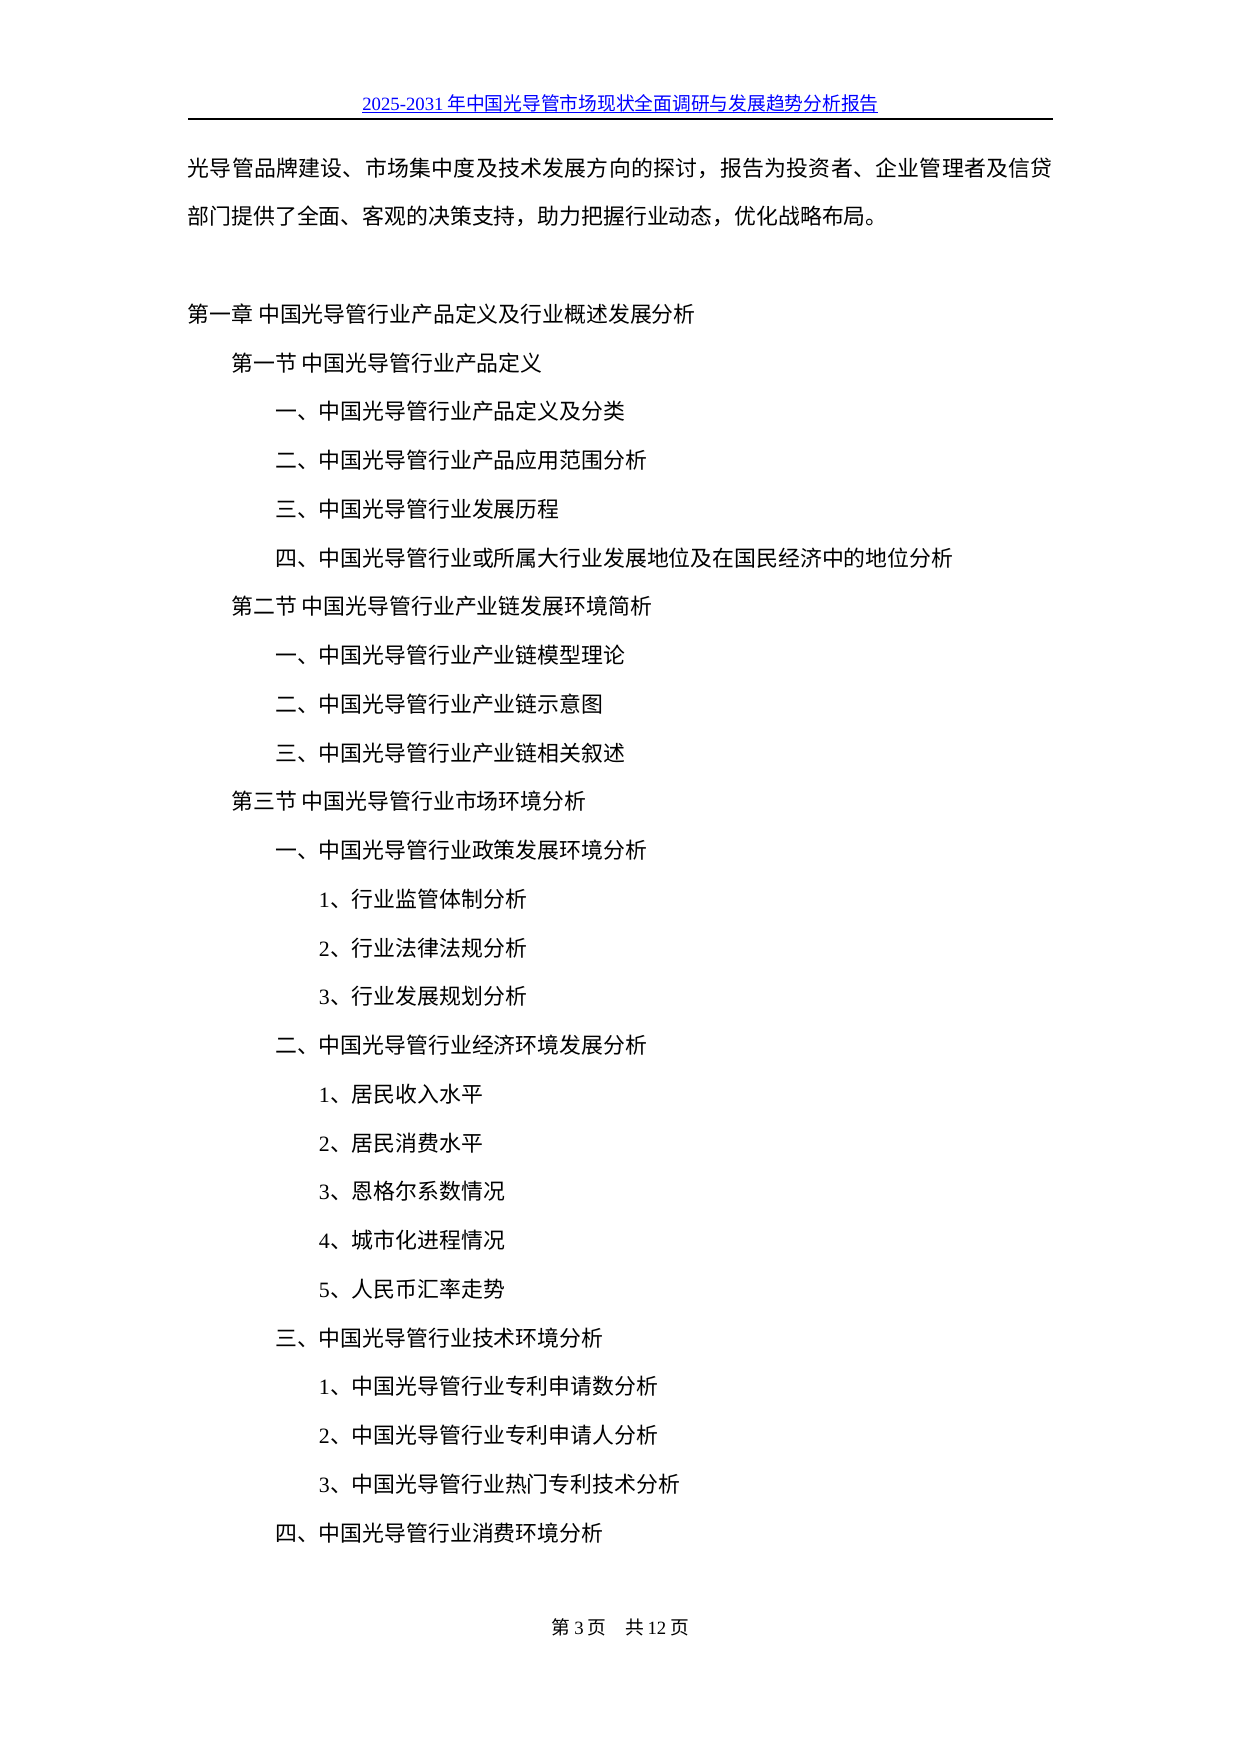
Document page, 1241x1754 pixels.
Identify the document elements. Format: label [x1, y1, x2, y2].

text [187, 150, 1053, 1548]
